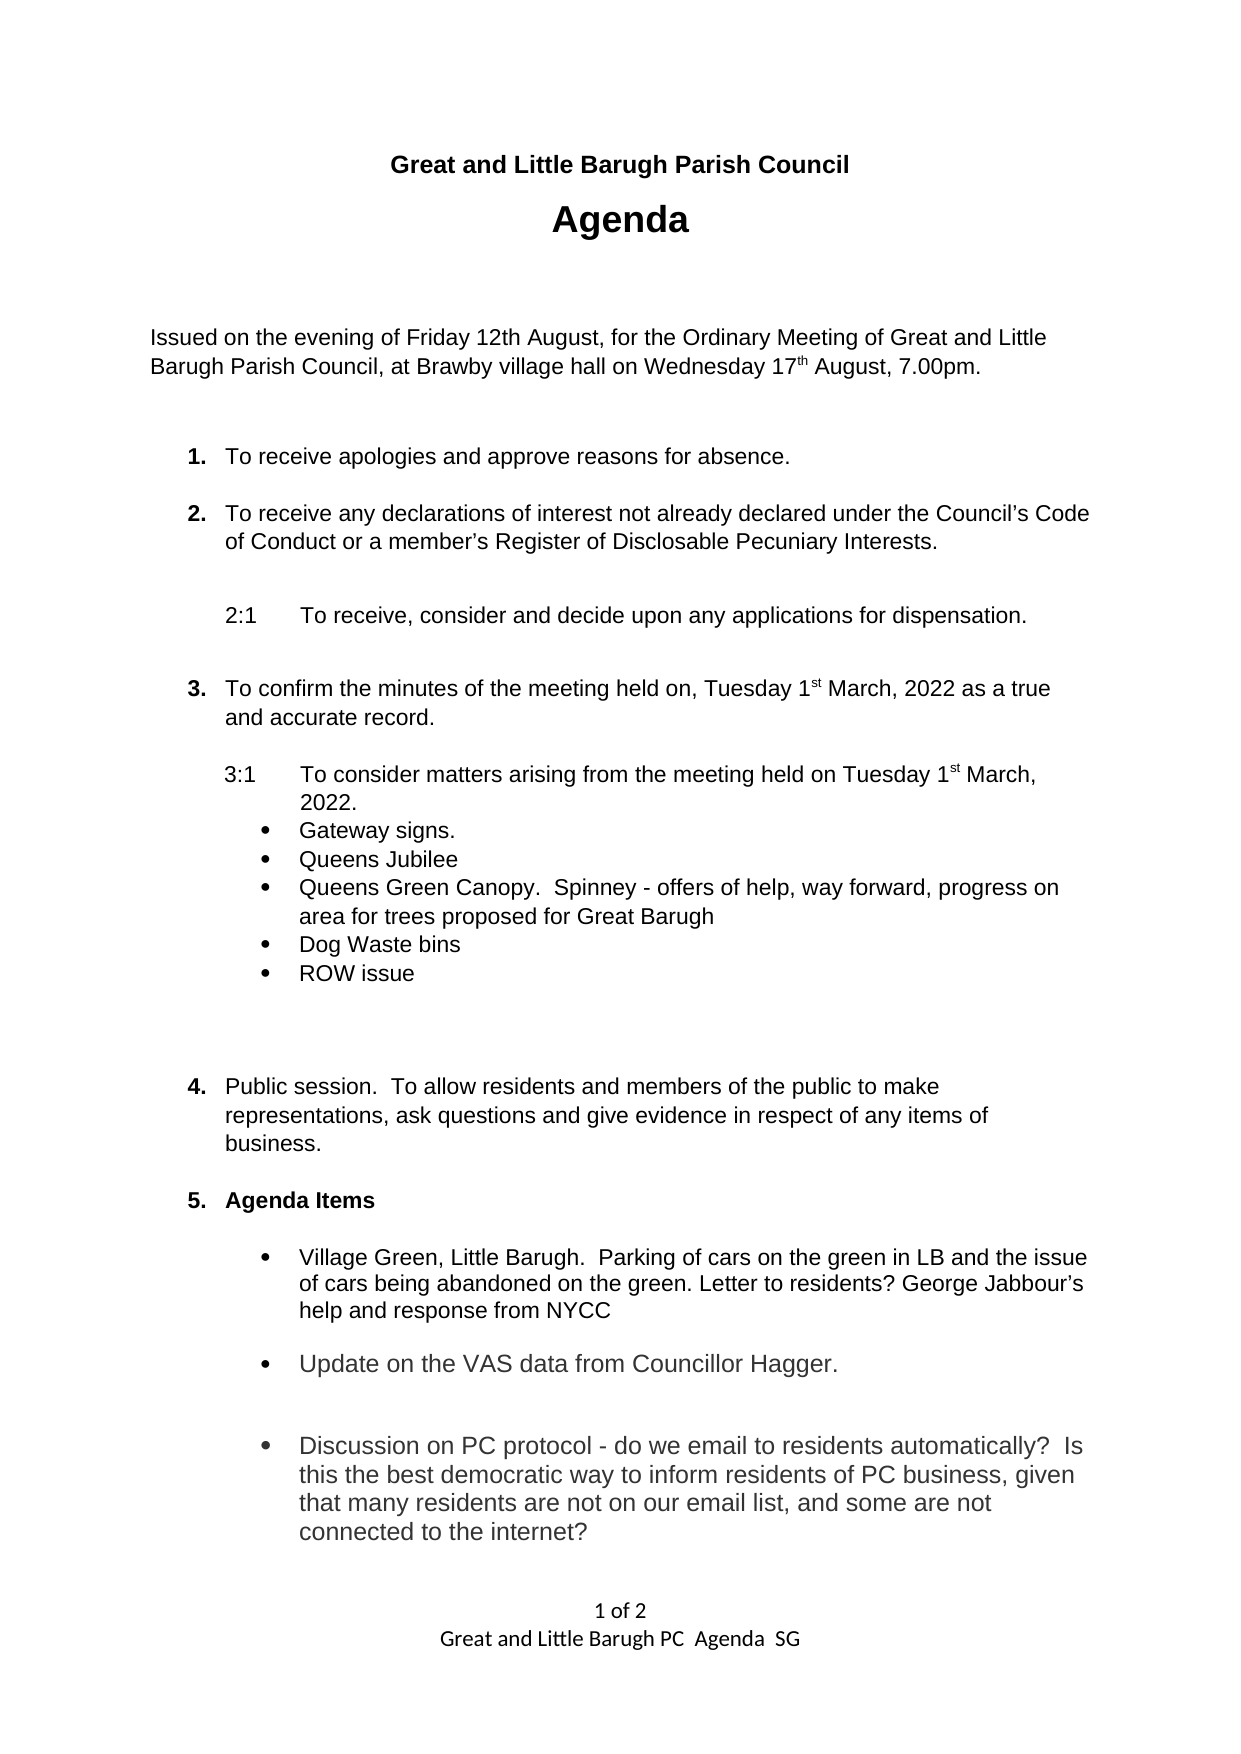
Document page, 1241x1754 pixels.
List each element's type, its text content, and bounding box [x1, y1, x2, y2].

list Agenda Items [187, 1187, 1090, 1213]
list To confirm the minutes of the meeting held on, Tuesday 1st March, 2022 as a true and accurate record. [187, 675, 1090, 730]
list Update on the VAS data from Councillor Hagger. [261, 1349, 1090, 1378]
list Queens Jubilee [261, 846, 1090, 872]
list Gateway signs. [261, 817, 1090, 844]
list To receive apologies and approve reasons for absence. [187, 443, 1090, 469]
list Queens Green Canopy. Spinney - offers of help, way forward, progress on area for trees proposed for Great Barugh [261, 874, 1090, 929]
list Discussion on PC protocol - do we email to residents automatically? Is this the best democratic way to inform residents of PC business, given that many residents are not on our email list, and some are not connected to the internet? [261, 1431, 1090, 1546]
text Agenda [150, 198, 1090, 241]
list Public session. To allow residents and members of the public to make representations, ask questions and give evidence in respect of any items of business. [187, 1073, 1090, 1157]
text Issued on the evening of Friday 12th August, for the Ordinary Meeting of Great and Little Barugh Parish Council, at Brawby village hall on Wednesday 17th August, 7.00pm. [150, 324, 1090, 379]
list 3:1 To consider matters arising from the meeting held on Tuesday 1st March, 2022. [224, 761, 1090, 815]
list Dog Waste bins [261, 931, 1090, 957]
list Village Green, Little Barugh. Parking of cars on the green in LB and the issue of cars being abandoned on the green. Letter to residents? George Jabbour’s help and response from NYCC [261, 1244, 1090, 1323]
text 2:1 To receive, consider and decide upon any applications for dispensation. [150, 602, 1090, 628]
text Great and Little Barugh Parish Council [150, 150, 1090, 179]
list To receive any declarations of interest not already declared under the Council’s Code of Conduct or a member’s Register of Disclosable Pecuniary Interests. [187, 500, 1090, 554]
list ROW issue [261, 959, 1090, 986]
